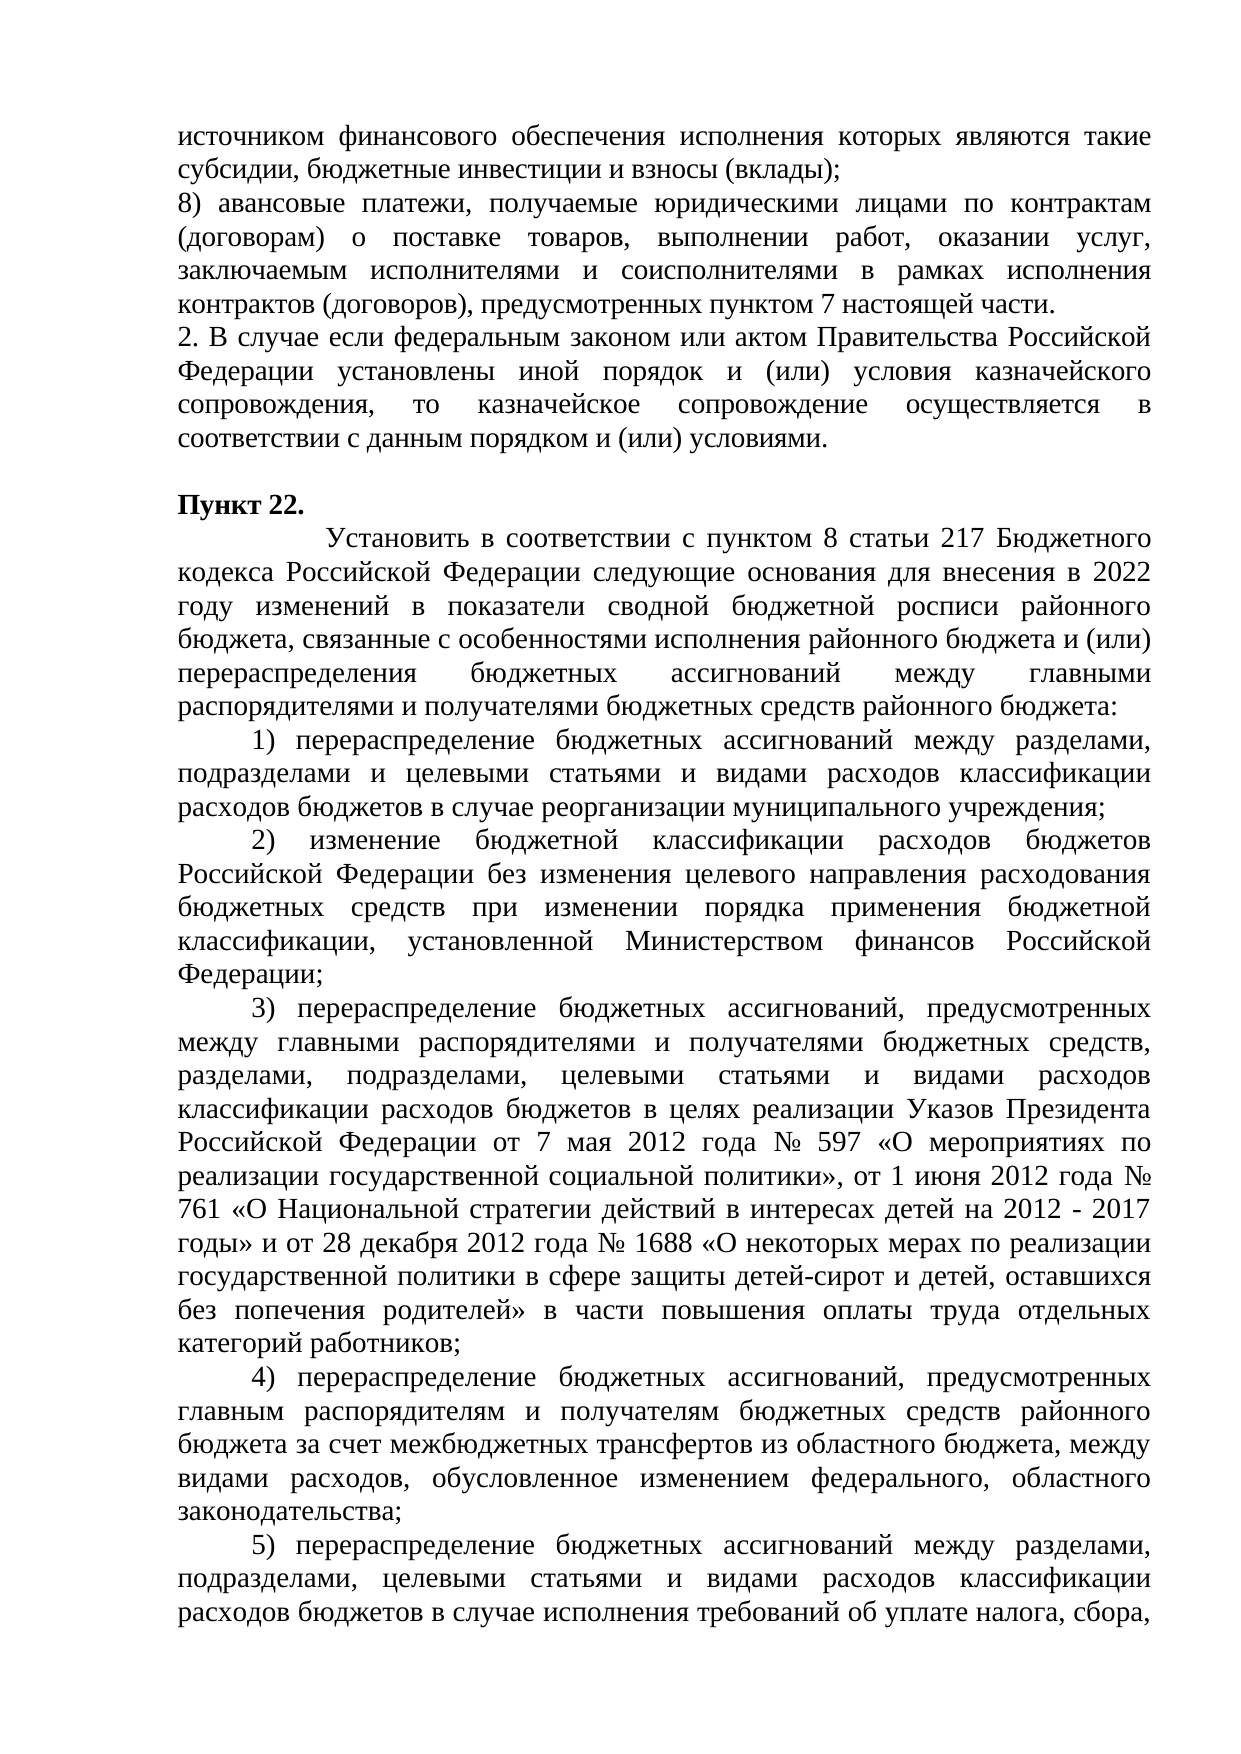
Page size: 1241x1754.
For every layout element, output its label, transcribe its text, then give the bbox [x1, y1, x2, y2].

text 1) перераспределение бюджетных ассигнований между разделами, подразделами и целевыми статьями и видами расходов классификации расходов бюджетов в случае реорганизации муниципального учреждения; [177, 722, 1152, 822]
text Пункт 22. [177, 487, 1152, 521]
text 8) авансовые платежи, получаемые юридическими лицами по контрактам (договорам) о поставке товаров, выполнении работ, оказании услуг, заключаемым исполнителями и соисполнителями в рамках исполнения контрактов (договоров), предусмотренных пунктом 7 настоящей части. [177, 185, 1152, 319]
text 4) перераспределение бюджетных ассигнований, предусмотренных главным распорядителям и получателям бюджетных средств районного бюджета за счет межбюджетных трансфертов из областного бюджета, между видами расходов, обусловленное изменением федерального, областного законодательства; [177, 1359, 1152, 1527]
text 3) перераспределение бюджетных ассигнований, предусмотренных между главными распорядителями и получателями бюджетных средств, разделами, подразделами, целевыми статьями и видами расходов классификации расходов бюджетов в целях реализации Указов Президента Российской Федерации от 7 мая 2012 года № 597 «О мероприятиях по реализации государственной социальной политики», от 1 июня 2012 года № 761 «О Национальной стратегии действий в интересах детей на 2012 - 2017 годы» и от 28 декабря 2012 года № 1688 «О некоторых мерах по реализации государственной политики в сфере защиты детей-сирот и детей, оставшихся без попечения родителей» в части повышения оплаты труда отдельных категорий работников; [177, 990, 1152, 1359]
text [177, 1527, 1152, 1627]
text Установить в соответствии с пунктом 8 статьи 217 Бюджетного кодекса Российской Федерации следующие основания для внесения в 2022 году изменений в показатели сводной бюджетной росписи районного бюджета, связанные с особенностями исполнения районного бюджета и (или) перераспределения бюджетных ассигнований между главными распорядителями и получателями бюджетных средств районного бюджета: [177, 521, 1152, 722]
text 2. В случае если федеральным законом или актом Правительства Российской Федерации установлены иной порядок и (или) условия казначейского сопровождения, то казначейское сопровождение осуществляется в соответствии с данным порядком и (или) условиями. [177, 319, 1152, 453]
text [177, 118, 1152, 185]
text 2) изменение бюджетной классификации расходов бюджетов Российской Федерации без изменения целевого направления расходования бюджетных средств при изменении порядка применения бюджетной классификации, установленной Министерством финансов Российской Федерации; [177, 822, 1152, 990]
